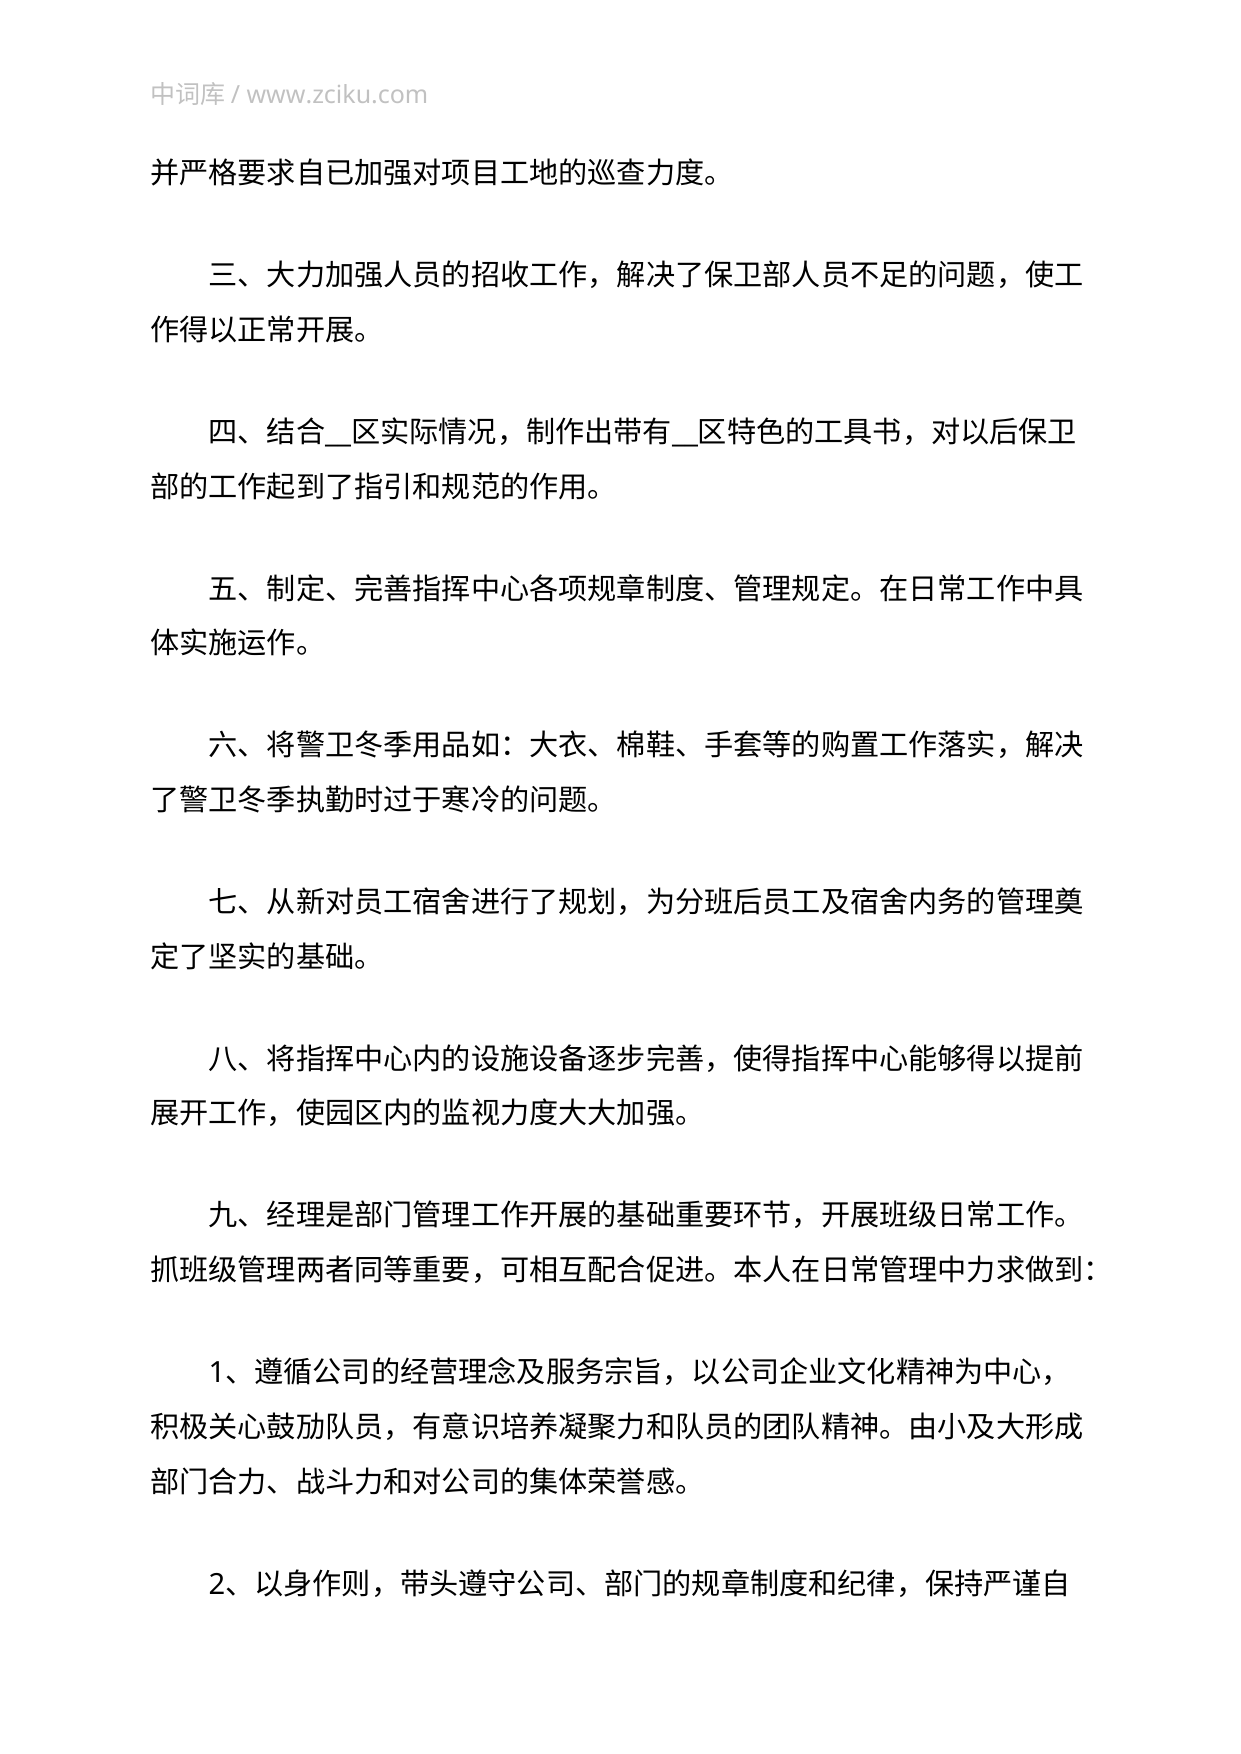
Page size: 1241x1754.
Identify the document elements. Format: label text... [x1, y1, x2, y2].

text 七、从新对员工宿舍进行了规划，为分班后员工及宿舍内务的管理奠定了坚实的基础。 [150, 878, 1090, 976]
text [150, 1560, 1090, 1603]
text 三、大力加强人员的招收工作，解决了保卫部人员不足的问题，使工作得以正常开展。 [150, 252, 1090, 349]
text 八、将指挥中心内的设施设备逐步完善，使得指挥中心能够得以提前展开工作，使园区内的监视力度大大加强。 [150, 1035, 1090, 1132]
text 1、遵循公司的经营理念及服务宗旨，以公司企业文化精神为中心，积极关心鼓劢队员，有意识培养凝聚力和队员的团队精神。由小及大形成部门合力、战斗力和对公司的集体荣誉感。 [150, 1348, 1090, 1501]
text 六、将警卫冬季用品如：大衣、棉鞋、手套等的购置工作落实，解决了警卫冬季执勤时过于寒冷的问题。 [150, 722, 1090, 819]
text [150, 150, 1090, 192]
text 四、结合__区实际情况，制作出带有__区特色的工具书，对以后保卫部的工作起到了指引和规范的作用。 [150, 408, 1090, 506]
text 九、经理是部门管理工作开展的基础重要环节，开展班级日常工作。抓班级管理两者同等重要，可相互配合促进。本人在日常管理中力求做到： [150, 1192, 1090, 1289]
text 五、制定、完善指挥中心各项规章制度、管理规定。在日常工作中具体实施运作。 [150, 565, 1090, 662]
